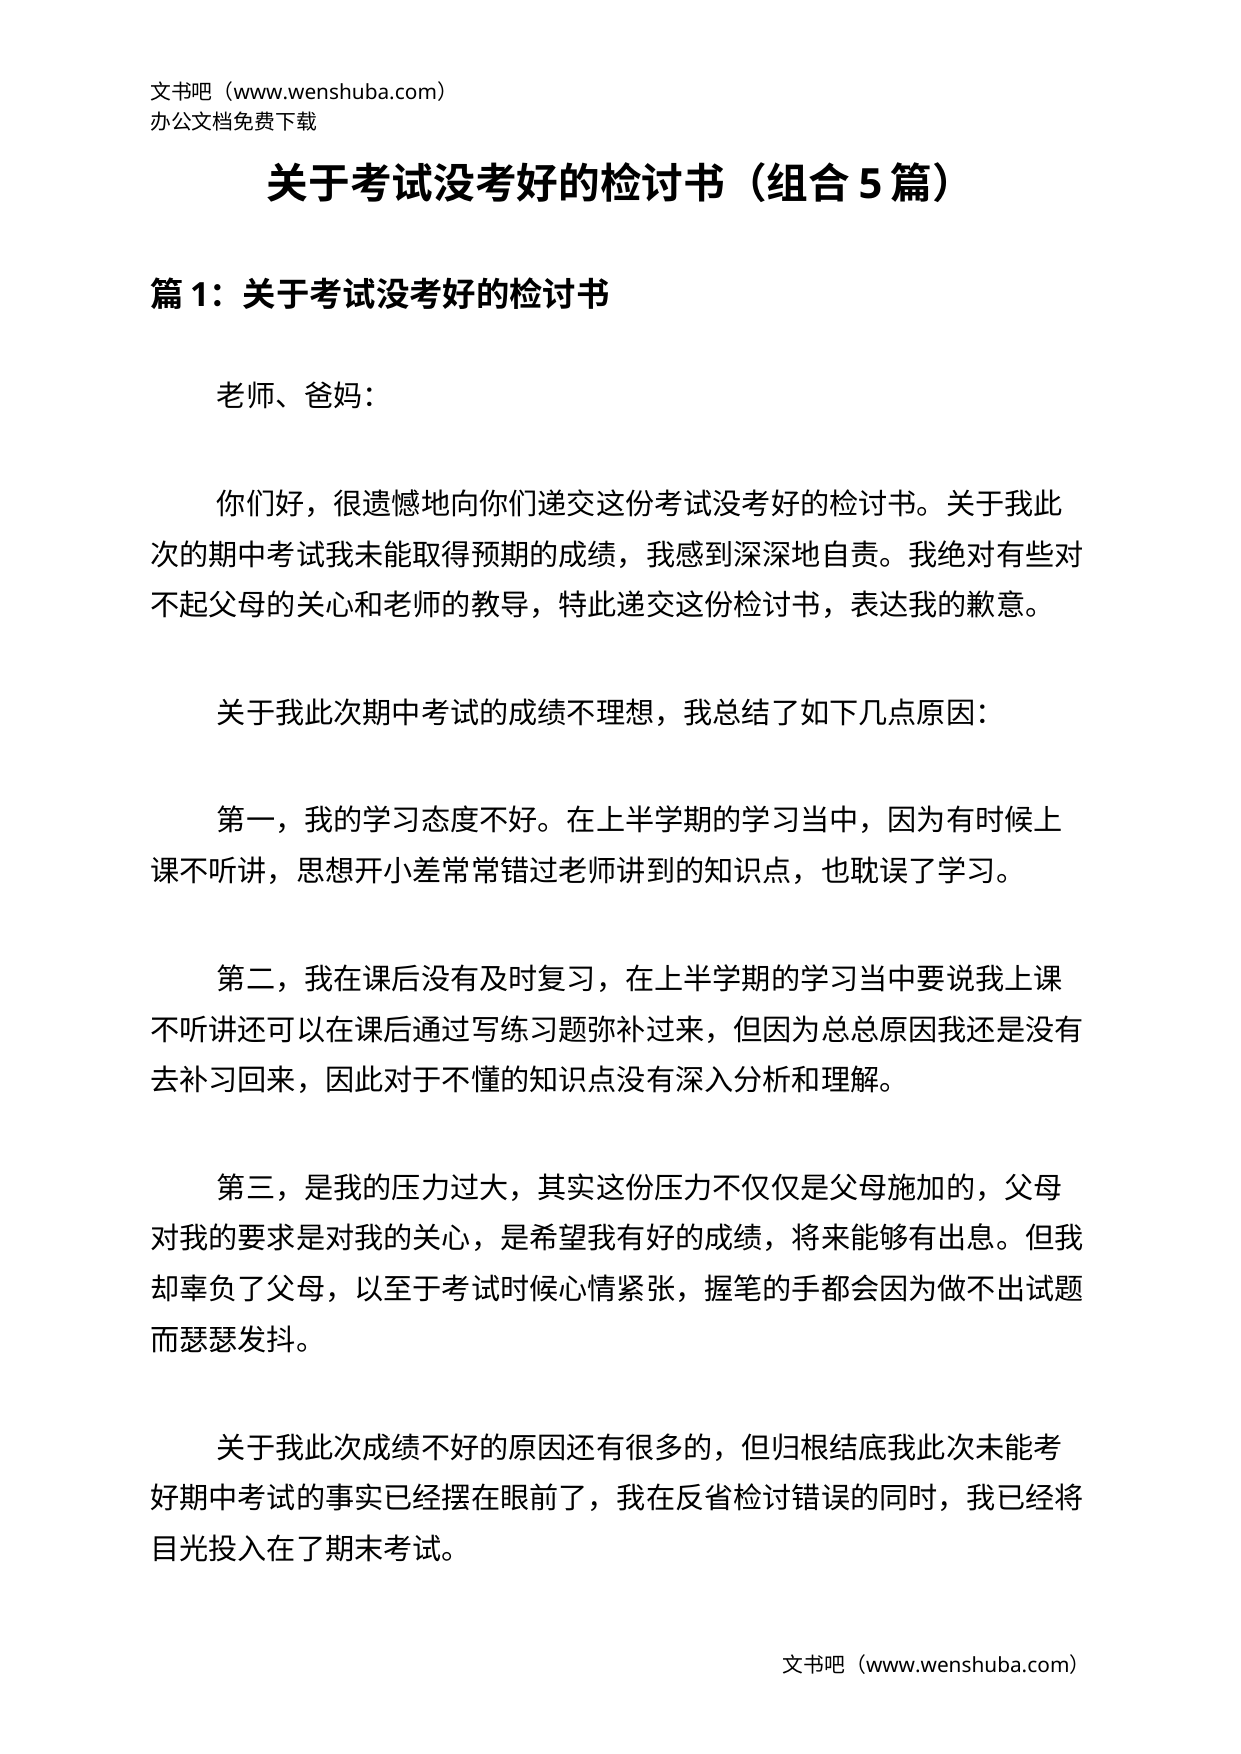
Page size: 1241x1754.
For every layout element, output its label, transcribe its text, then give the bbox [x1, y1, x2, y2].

text 你们好，很遗憾地向你们递交这份考试没考好的检讨书。关于我此次的期中考试我未能取得预期的成绩，我感到深深地自责。我绝对有些对不起父母的关心和老师的教导，特此递交这份检讨书，表达我的歉意。 [150, 480, 1090, 624]
subtitle 关于考试没考好的检讨书（组合5篇） [150, 150, 1090, 211]
text 第三，是我的压力过大，其实这份压力不仅仅是父母施加的，父母对我的要求是对我的关心，是希望我有好的成绩，将来能够有出息。但我却辜负了父母，以至于考试时候心情紧张，握笔的手都会因为做不出试题而瑟瑟发抖。 [150, 1164, 1090, 1359]
text 第一，我的学习态度不好。在上半学期的学习当中，因为有时候上课不听讲，思想开小差常常错过老师讲到的知识点，也耽误了学习。 [150, 797, 1090, 890]
text 关于我此次成绩不好的原因还有很多的，但归根结底我此次未能考好期中考试的事实已经摆在眼前了，我在反省检讨错误的同时，我已经将目光投入在了期末考试。 [150, 1424, 1090, 1568]
text 篇1：关于考试没考好的检讨书 [150, 267, 1090, 316]
text 老师、爸妈： [150, 373, 1090, 415]
text 第二，我在课后没有及时复习，在上半学期的学习当中要说我上课不听讲还可以在课后通过写练习题弥补过来，但因为总总原因我还是没有去补习回来，因此对于不懂的知识点没有深入分析和理解。 [150, 955, 1090, 1099]
text 关于我此次期中考试的成绩不理想，我总结了如下几点原因： [150, 689, 1090, 732]
